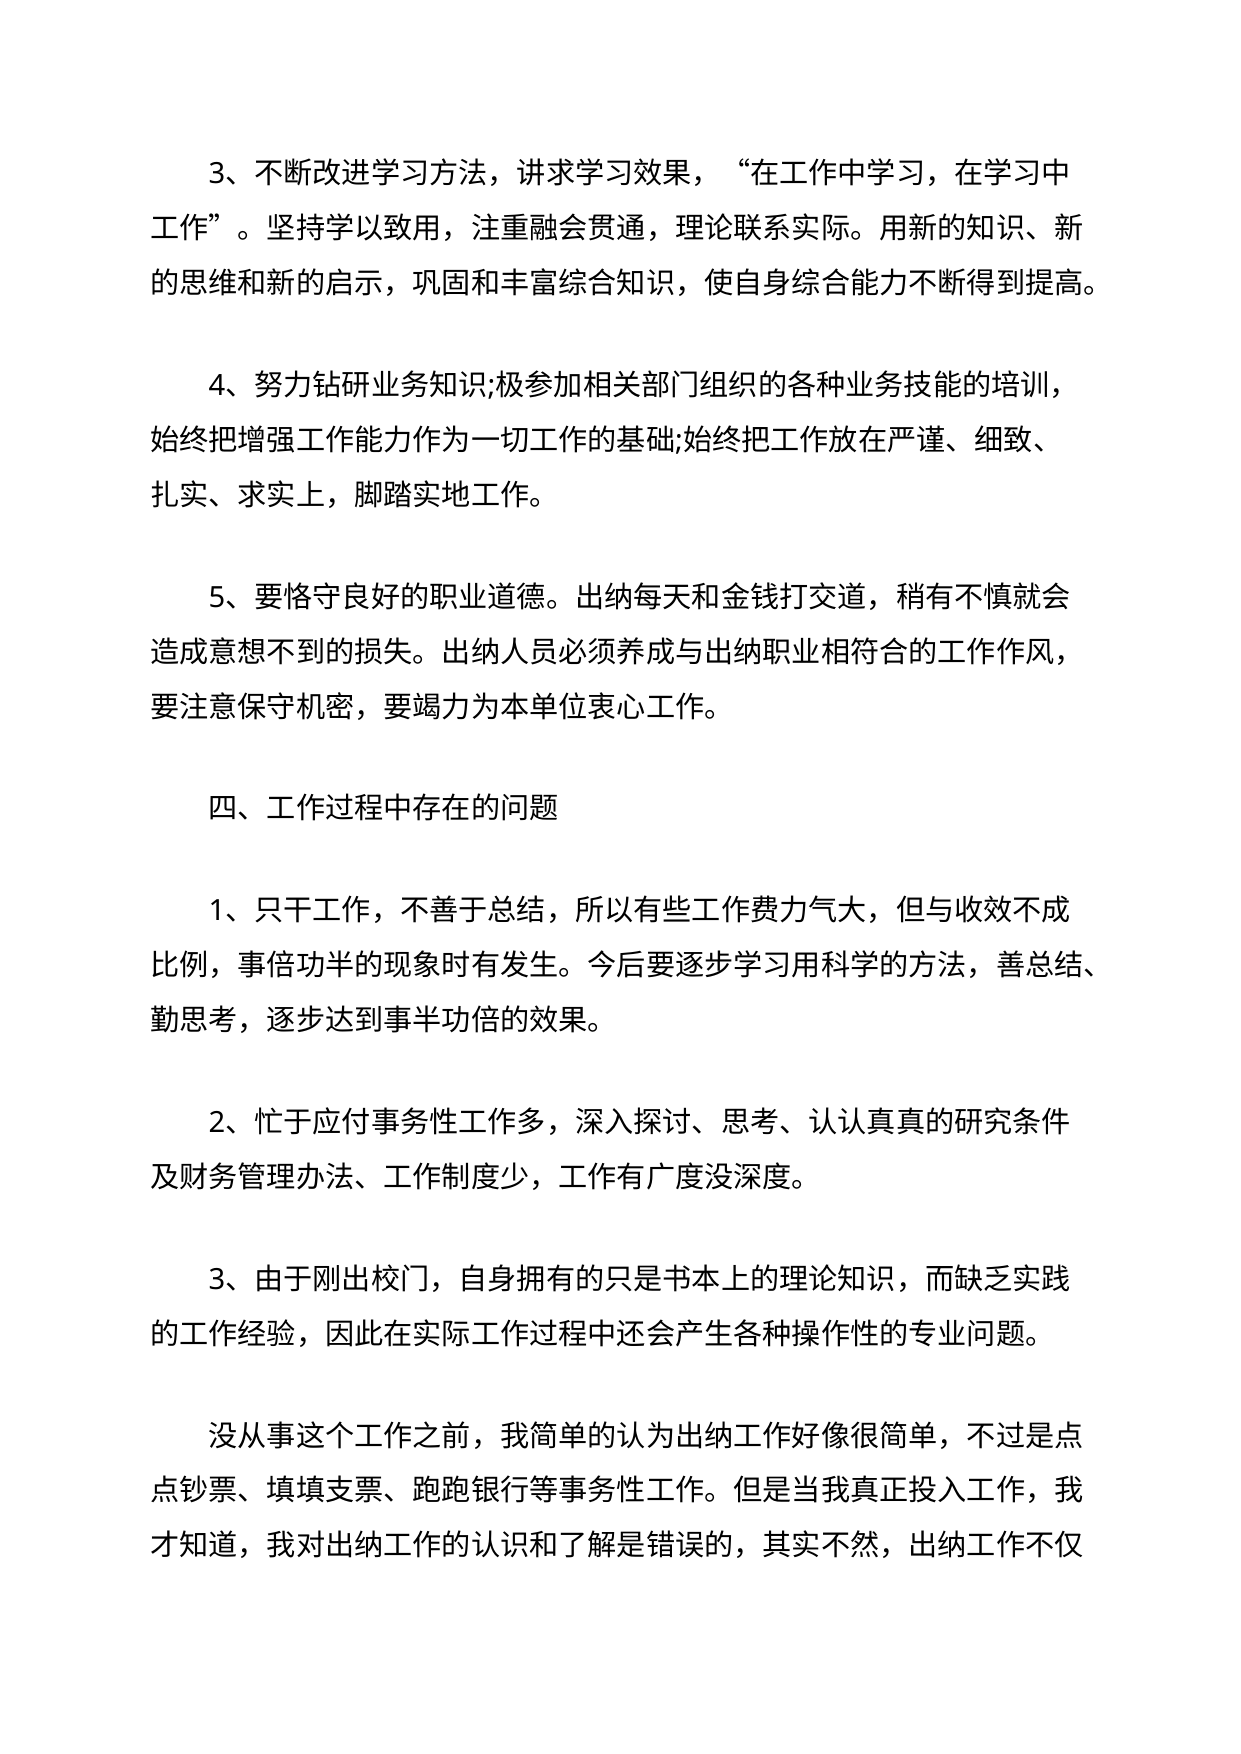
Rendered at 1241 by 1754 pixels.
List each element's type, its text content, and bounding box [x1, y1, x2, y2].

text 1、只干工作，不善于总结，所以有些工作费力气大，但与收效不成比例，事倍功半的现象时有发生。今后要逐步学习用科学的方法，善总结、勤思考，逐步达到事半功倍的效果。 [150, 887, 1090, 1039]
text 四、工作过程中存在的问题 [150, 785, 1090, 827]
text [150, 1412, 1090, 1564]
text 5、要恪守良好的职业道德。出纳每天和金钱打交道，稍有不慎就会造成意想不到的损失。出纳人员必须养成与出纳职业相符合的工作作风，要注意保守机密，要竭力为本单位衷心工作。 [150, 573, 1090, 726]
text 4、努力钻研业务知识;极参加相关部门组织的各种业务技能的培训，始终把增强工作能力作为一切工作的基础;始终把工作放在严谨、细致、扎实、求实上，脚踏实地工作。 [150, 362, 1090, 514]
text 3、不断改进学习方法，讲求学习效果，“在工作中学习，在学习中工作”。坚持学以致用，注重融会贯通，理论联系实际。用新的知识、新的思维和新的启示，巩固和丰富综合知识，使自身综合能力不断得到提高。 [150, 150, 1090, 302]
text 3、由于刚出校门，自身拥有的只是书本上的理论知识，而缺乏实践的工作经验，因此在实际工作过程中还会产生各种操作性的专业问题。 [150, 1255, 1090, 1353]
text 2、忙于应付事务性工作多，深入探讨、思考、认认真真的研究条件及财务管理办法、工作制度少，工作有广度没深度。 [150, 1098, 1090, 1196]
